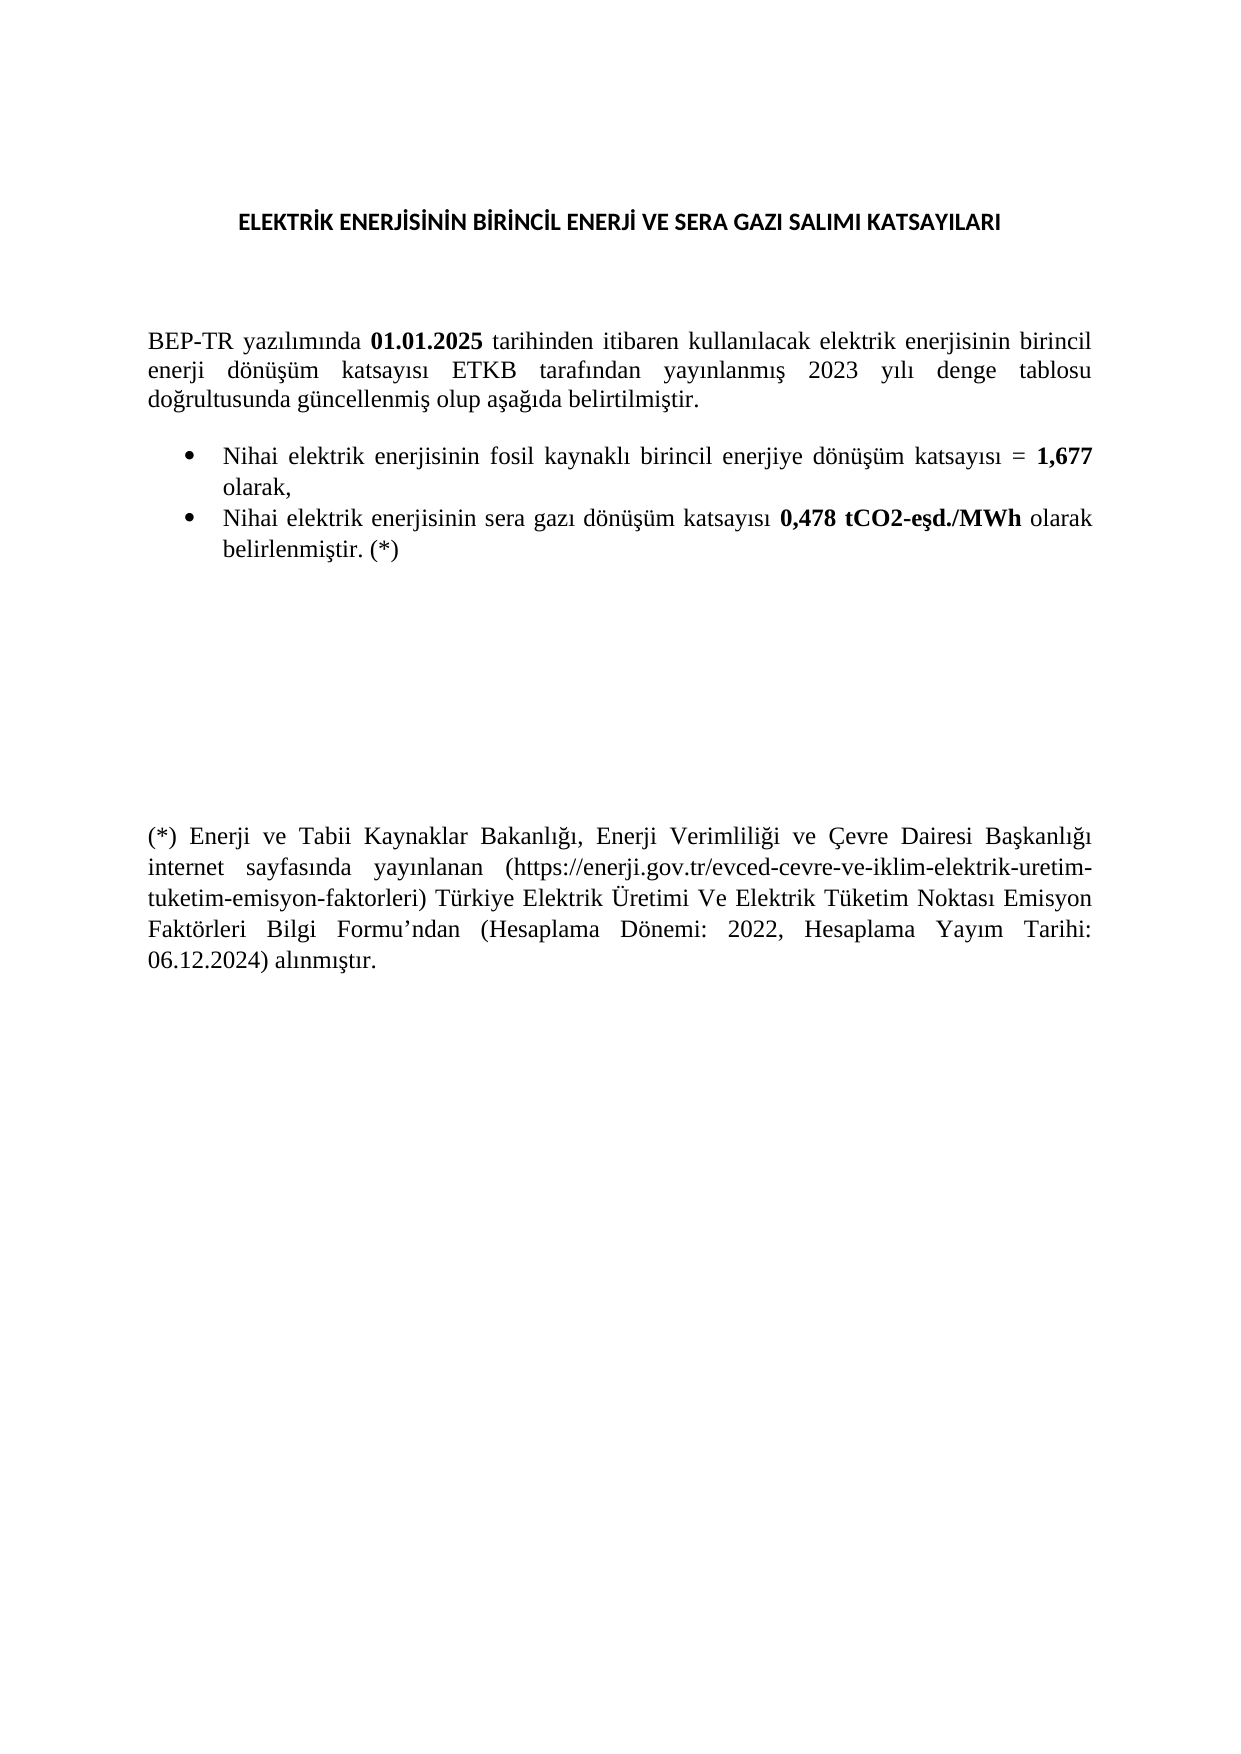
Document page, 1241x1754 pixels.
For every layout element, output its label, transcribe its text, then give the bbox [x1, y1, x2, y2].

list Nihai elektrik enerjisinin fosil kaynaklı birincil enerjiye dönüşüm katsayısı = 1,677 olarak, [185, 441, 1093, 501]
list Nihai elektrik enerjisinin sera gazı dönüşüm katsayısı 0,478 tCO2-eşd./MWh olarak belirlenmiştir. (*) [185, 503, 1093, 563]
text ELEKTRİK ENERJİSİNİN BİRİNCİL ENERJİ VE SERA GAZI SALIMI KATSAYILARI [148, 206, 1093, 237]
text BEP-TR yazılımında 01.01.2025 tarihinden itibaren kullanılacak elektrik enerjisinin birincil enerji dönüşüm katsayısı ETKB tarafından yayınlanmış 2023 yılı denge tablosu doğrultusunda güncellenmiş olup aşağıda belirtilmiştir. [148, 326, 1093, 413]
text (*) Enerji ve Tabii Kaynaklar Bakanlığı, Enerji Verimliliği ve Çevre Dairesi Başkanlığı internet sayfasında yayınlanan (https://enerji.gov.tr/evced-cevre-ve-iklim-elektrik-uretim-tuketim-emisyon-faktorleri) Türkiye Elektrik Üretimi Ve Elektrik Tüketim Noktası Emisyon Faktörleri Bilgi Formu’ndan (Hesaplama Dönemi: 2022, Hesaplama Yayım Tarihi: 06.12.2024) alınmıştır. [148, 821, 1093, 974]
